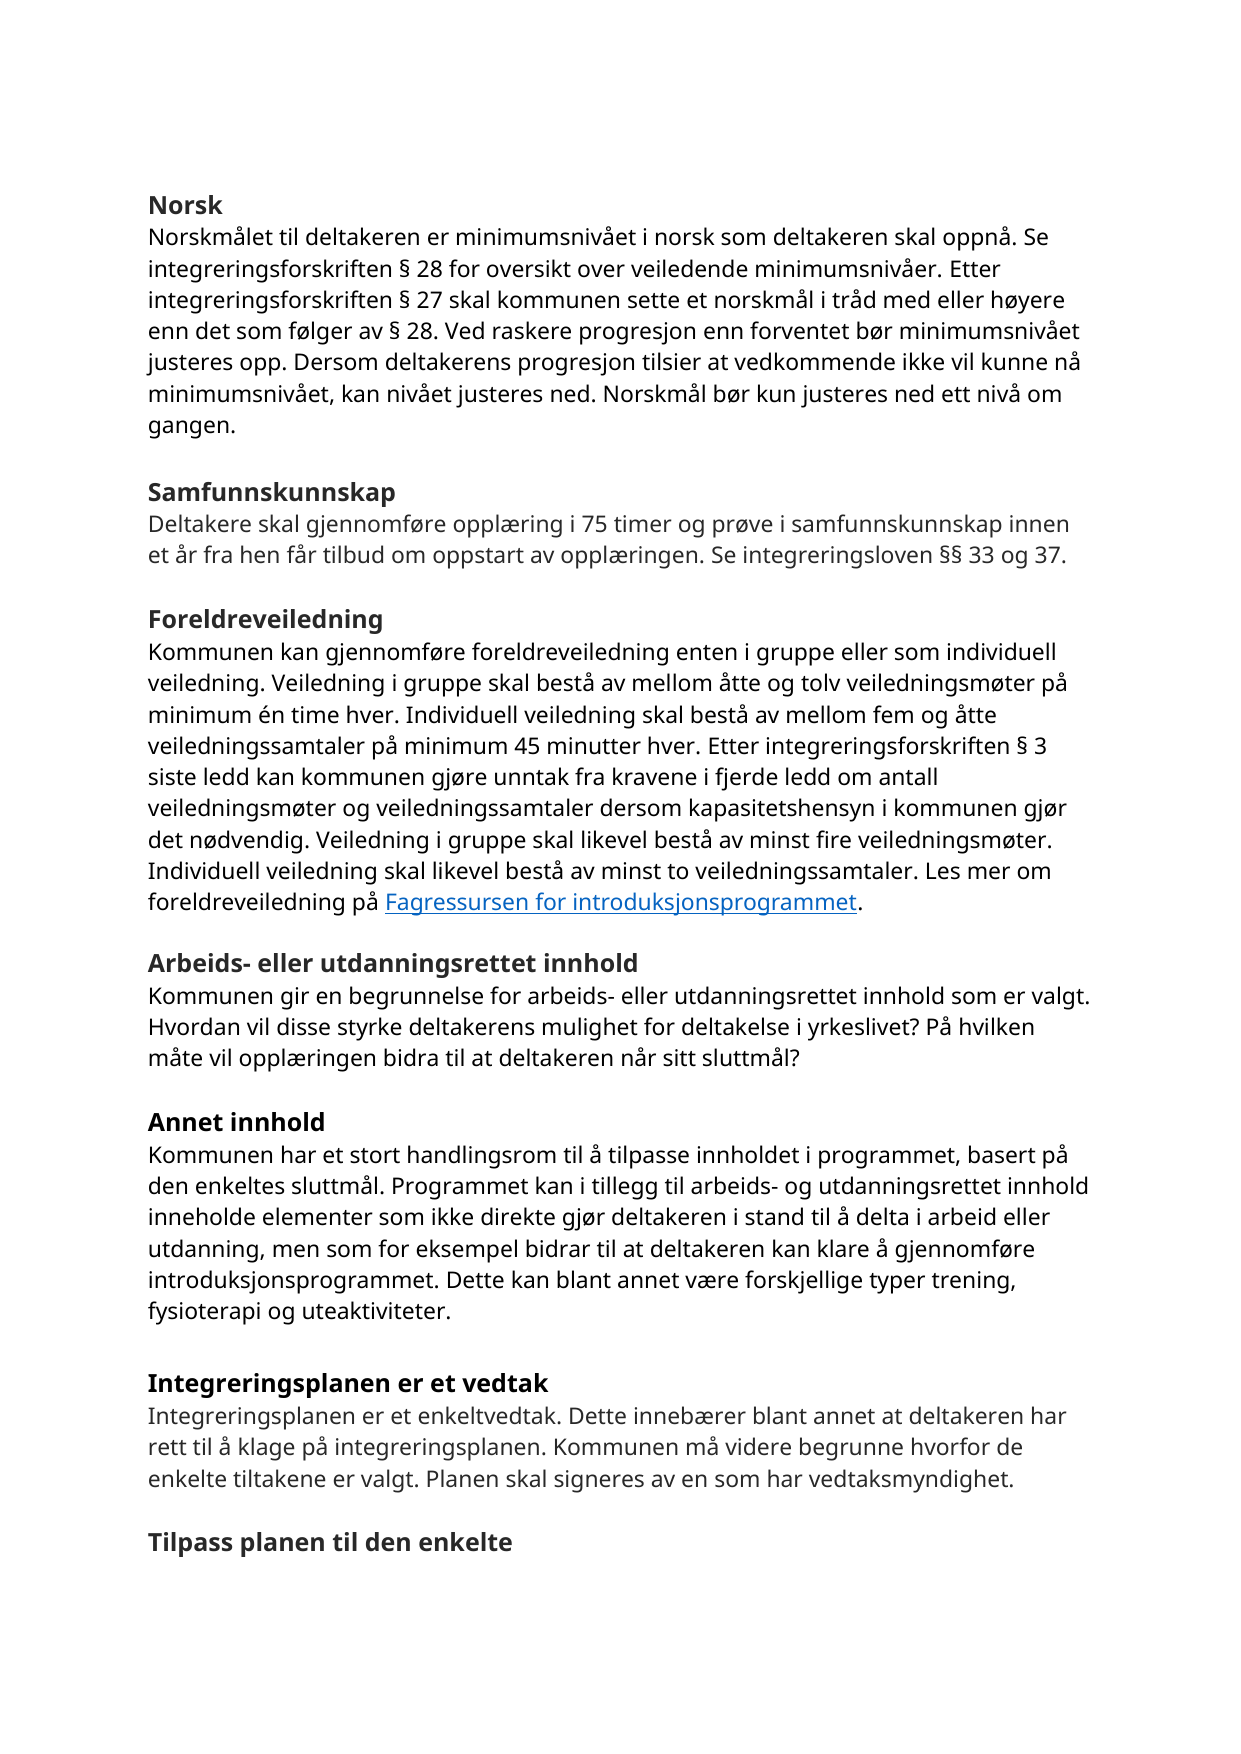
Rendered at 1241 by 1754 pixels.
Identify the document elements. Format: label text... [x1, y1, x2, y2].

text Arbeids- eller utdanningsrettet innhold [148, 946, 1093, 980]
text Foreldreveiledning [148, 602, 1093, 636]
text Norsk [148, 187, 1093, 221]
text Integreringsplanen er et enkeltvedtak. Dette innebærer blant annet at deltakeren har rett til å klage på integreringsplanen. Kommunen må videre begrunne hvorfor de enkelte tiltakene er valgt. Planen skal signeres av en som har vedtaksmyndighet. [148, 1400, 1093, 1494]
text Tilpass planen til den enkelte [148, 1525, 1093, 1559]
text Kommunen kan gjennomføre foreldreveiledning enten i gruppe eller som individuell veiledning. Veiledning i gruppe skal bestå av mellom åtte og tolv veiledningsmøter på minimum én time hver. Individuell veiledning skal bestå av mellom fem og åtte veiledningssamtaler på minimum 45 minutter hver. Etter integreringsforskriften § 3 siste ledd kan kommunen gjøre unntak fra kravene i fjerde ledd om antall veiledningsmøter og veiledningssamtaler dersom kapasitetshensyn i kommunen gjør det nødvendig. Veiledning i gruppe skal likevel bestå av minst fire veiledningsmøter. Individuell veiledning skal likevel bestå av minst to veiledningssamtaler. Les mer om foreldreveiledning på Fagressursen for introduksjonsprogrammet. [148, 636, 1093, 917]
text Kommunen gir en begrunnelse for arbeids- eller utdanningsrettet innhold som er valgt. Hvordan vil disse styrke deltakerens mulighet for deltakelse i yrkeslivet? På hvilken måte vil opplæringen bidra til at deltakeren når sitt sluttmål? [148, 980, 1093, 1073]
text Kommunen har et stort handlingsrom til å tilpasse innholdet i programmet, basert på den enkeltes sluttmål. Programmet kan i tillegg til arbeids- og utdanningsrettet innhold inneholde elementer som ikke direkte gjør deltakeren i stand til å delta i arbeid eller utdanning, men som for eksempel bidrar til at deltakeren kan klare å gjennomføre introduksjonsprogrammet. Dette kan blant annet være forskjellige typer trening, fysioterapi og uteaktiviteter. [148, 1139, 1093, 1326]
text Samfunnskunnskap [148, 474, 1093, 508]
text Annet innhold [148, 1105, 1093, 1139]
text Deltakere skal gjennomføre opplæring i 75 timer og prøve i samfunnskunnskap innen et år fra hen får tilbud om oppstart av opplæringen. Se integreringsloven §§ 33 og 37. [148, 508, 1093, 571]
text Norskmålet til deltakeren er minimumsnivået i norsk som deltakeren skal oppnå. Se integreringsforskriften § 28 for oversikt over veiledende minimumsnivåer. Etter integreringsforskriften § 27 skal kommunen sette et norskmål i tråd med eller høyere enn det som følger av § 28. Ved raskere progresjon enn forventet bør minimumsnivået justeres opp. Dersom deltakerens progresjon tilsier at vedkommende ikke vil kunne nå minimumsnivået, kan nivået justeres ned. Norskmål bør kun justeres ned ett nivå om gangen. [148, 221, 1093, 440]
text Integreringsplanen er et vedtak [148, 1366, 1093, 1400]
